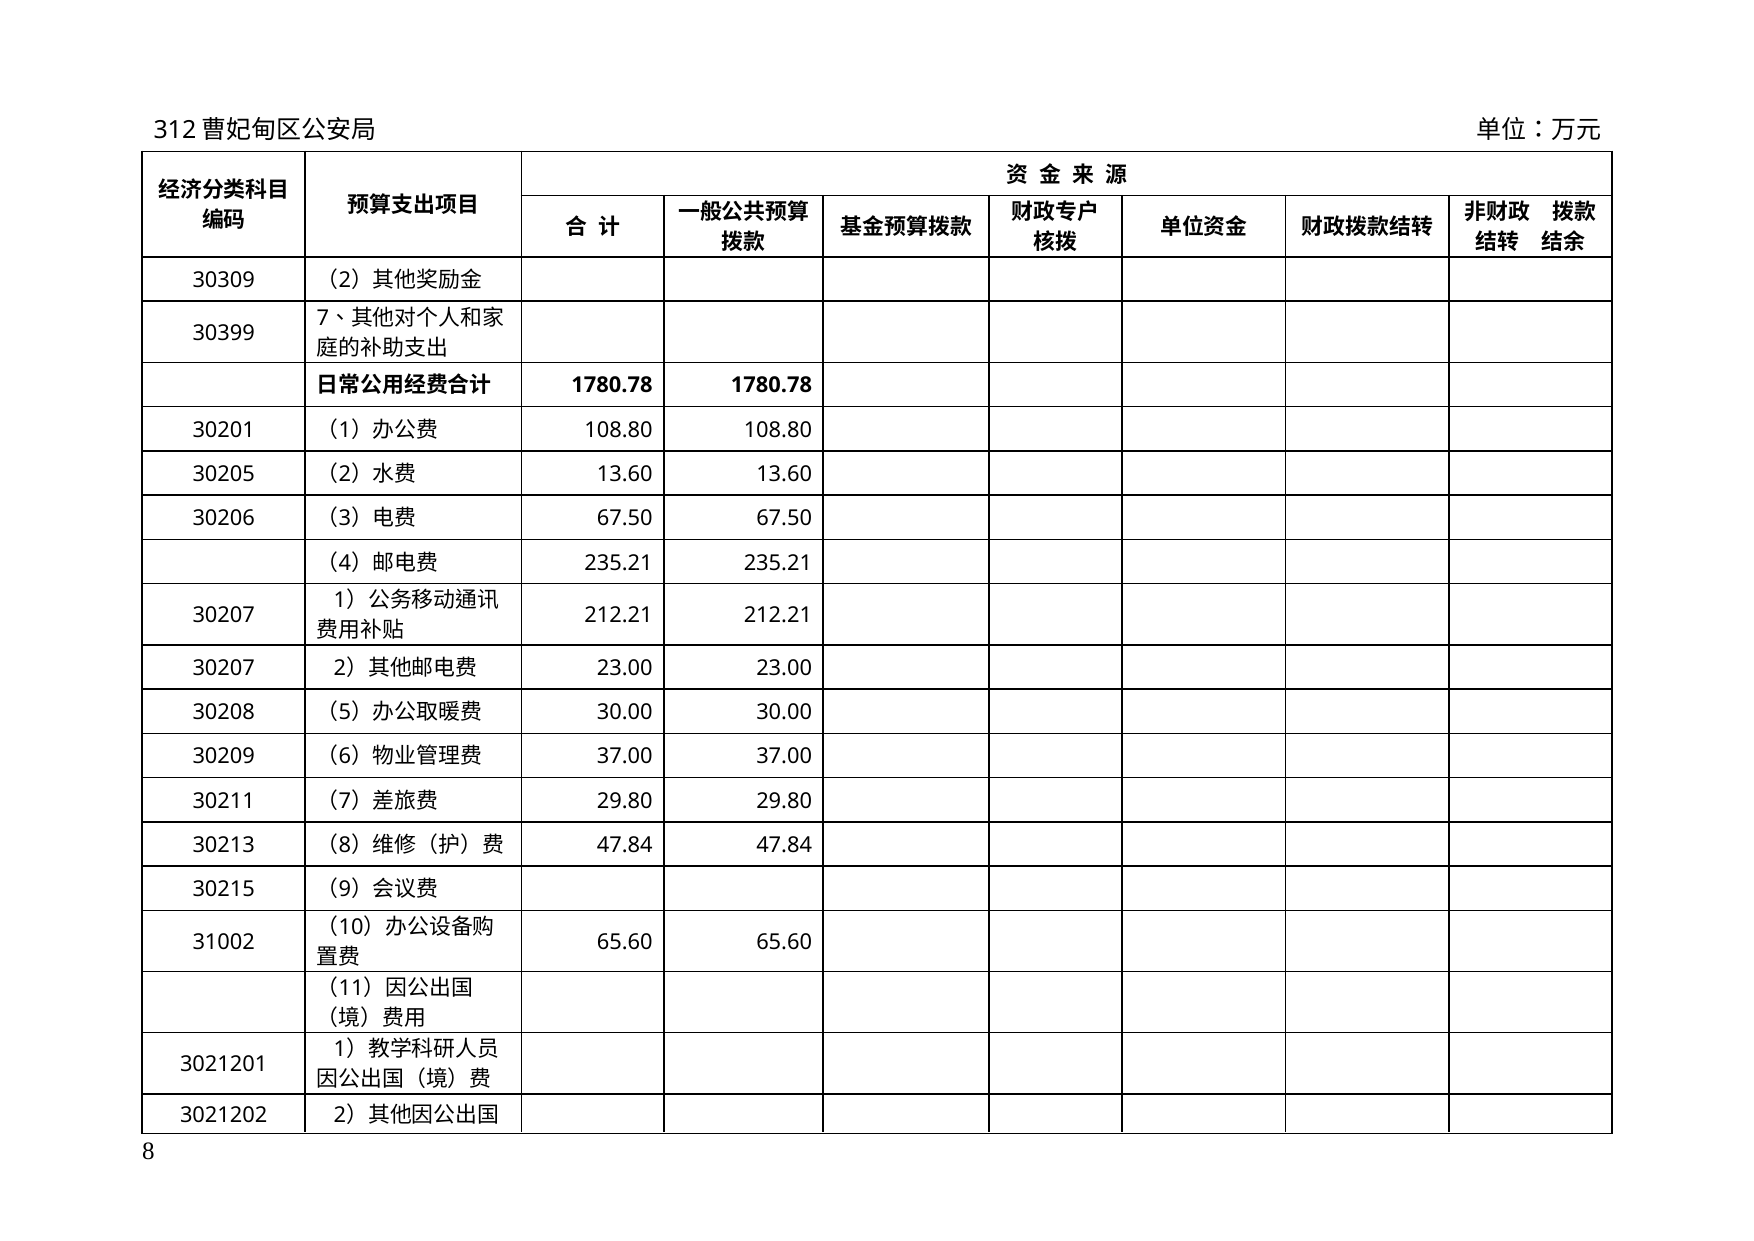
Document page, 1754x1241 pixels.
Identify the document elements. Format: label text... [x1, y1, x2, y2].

table_cell [824, 452, 988, 494]
table_cell [990, 646, 1121, 688]
table_cell [665, 972, 822, 1032]
table_cell [1450, 496, 1611, 538]
table_cell [824, 690, 988, 732]
table_cell [990, 1033, 1121, 1093]
table_cell 30207 [143, 646, 304, 688]
table_cell [665, 258, 822, 300]
table_cell [1450, 584, 1611, 644]
table_cell [1450, 734, 1611, 777]
table_cell [1123, 646, 1285, 688]
table_cell [824, 972, 988, 1032]
table_cell [824, 363, 988, 406]
table_cell [1123, 496, 1285, 538]
table_cell 30211 [143, 778, 304, 821]
table_cell [1286, 540, 1448, 583]
table_cell 单位资金 [1123, 196, 1285, 256]
table_cell [824, 584, 988, 644]
table_cell [1286, 302, 1448, 361]
table_cell 30206 [143, 496, 304, 538]
table_cell 31002 [143, 911, 304, 971]
table_cell 29.80 [522, 778, 663, 821]
table_cell [1123, 258, 1285, 300]
table_cell [665, 1095, 822, 1132]
table_cell [990, 972, 1121, 1032]
table_cell （1）办公费 [306, 407, 521, 450]
table_cell [1123, 911, 1285, 971]
table_cell 30213 [143, 823, 304, 865]
table_cell [1286, 363, 1448, 406]
table_cell 财政拨款结转 [1286, 196, 1448, 256]
table_cell [824, 1095, 988, 1132]
table_cell （3）电费 [306, 496, 521, 538]
table_cell [1450, 540, 1611, 583]
table_cell [1123, 690, 1285, 732]
table_cell 3021201 [143, 1033, 304, 1093]
table_cell 1780.78 [665, 363, 822, 406]
table_cell 基金预算拨款 [824, 196, 988, 256]
table_cell 235.21 [522, 540, 663, 583]
table_cell 7、其他对个人和家庭的补助支出 [306, 302, 521, 361]
table_cell 30215 [143, 867, 304, 909]
table_cell 2）其他邮电费 [306, 646, 521, 688]
table_cell 2）其他因公出国（境）费 [306, 1095, 521, 1132]
table_cell [824, 258, 988, 300]
table_cell 合 计 [522, 196, 663, 256]
table_cell 预算支出项目 [306, 152, 521, 256]
table_cell [990, 823, 1121, 865]
table_cell [1286, 1033, 1448, 1093]
table_cell （10）办公设备购置费 [306, 911, 521, 971]
table_cell 经济分类科目编码 [143, 152, 304, 256]
table_cell （2）其他奖励金 [306, 258, 521, 300]
table_cell 30.00 [522, 690, 663, 732]
table_cell 65.60 [665, 911, 822, 971]
table_cell [990, 867, 1121, 909]
table_header 单位：万元 [522, 108, 1611, 151]
table_cell 1780.78 [522, 363, 663, 406]
table_cell 财政专户 核拨 [990, 196, 1121, 256]
table_cell [824, 823, 988, 865]
table_cell [990, 496, 1121, 538]
table_cell [1450, 363, 1611, 406]
table_cell [1286, 972, 1448, 1032]
table_cell [1450, 823, 1611, 865]
table_cell [522, 302, 663, 361]
table_cell （7）差旅费 [306, 778, 521, 821]
table_cell [1450, 258, 1611, 300]
table_cell [1123, 778, 1285, 821]
table_cell 108.80 [522, 407, 663, 450]
table_cell 30399 [143, 302, 304, 361]
table_cell [1450, 972, 1611, 1032]
table_cell [1450, 452, 1611, 494]
table_cell 非财政 拨款结转 结余 [1450, 196, 1611, 256]
table_cell （8）维修（护）费 [306, 823, 521, 865]
table_cell 13.60 [522, 452, 663, 494]
table_cell [143, 363, 304, 406]
table_cell [990, 584, 1121, 644]
table_cell [522, 867, 663, 909]
table_cell [824, 496, 988, 538]
table_cell [824, 911, 988, 971]
table_cell [1286, 867, 1448, 909]
table_cell [990, 778, 1121, 821]
table_cell 30208 [143, 690, 304, 732]
table_cell [824, 1033, 988, 1093]
table_cell （6）物业管理费 [306, 734, 521, 777]
table_cell [1450, 911, 1611, 971]
table_cell 13.60 [665, 452, 822, 494]
table_cell 29.80 [665, 778, 822, 821]
table_cell [824, 867, 988, 909]
table_cell [824, 540, 988, 583]
table_cell [1123, 867, 1285, 909]
table_cell 65.60 [522, 911, 663, 971]
table_cell [1286, 778, 1448, 821]
table_cell [1286, 911, 1448, 971]
table_cell [665, 1033, 822, 1093]
table_cell [1450, 302, 1611, 361]
table_cell [1450, 1095, 1611, 1132]
table_cell 37.00 [522, 734, 663, 777]
table_cell [522, 258, 663, 300]
table_cell [143, 972, 304, 1032]
table_cell [1450, 1033, 1611, 1093]
table_cell [1286, 584, 1448, 644]
table_cell [143, 540, 304, 583]
table_cell [1123, 363, 1285, 406]
table_cell 30205 [143, 452, 304, 494]
table_cell [990, 911, 1121, 971]
table_cell 1）公务移动通讯费用补贴 [306, 584, 521, 644]
table_cell 30309 [143, 258, 304, 300]
table_cell [990, 540, 1121, 583]
table_cell 1）教学科研人员因公出国（境）费 [306, 1033, 521, 1093]
table_cell [1286, 258, 1448, 300]
table_cell 30201 [143, 407, 304, 450]
table_cell [1450, 690, 1611, 732]
table_cell [824, 734, 988, 777]
table_cell 235.21 [665, 540, 822, 583]
table_cell （2）水费 [306, 452, 521, 494]
table_cell 一般公共预算拨款 [665, 196, 822, 256]
table_cell [1286, 496, 1448, 538]
table_cell 37.00 [665, 734, 822, 777]
table_cell 30207 [143, 584, 304, 644]
table_cell [1286, 690, 1448, 732]
table_cell [522, 1095, 663, 1132]
table_cell [1123, 1095, 1285, 1132]
table_cell [1286, 452, 1448, 494]
table_cell [824, 407, 988, 450]
table_cell [522, 972, 663, 1032]
table_cell 23.00 [665, 646, 822, 688]
table_cell [1123, 1033, 1285, 1093]
table_header 312曹妃甸区公安局 [143, 108, 521, 151]
table_cell [1123, 407, 1285, 450]
table_cell [1123, 734, 1285, 777]
table_cell [1123, 452, 1285, 494]
table_cell [824, 646, 988, 688]
table_cell [990, 690, 1121, 732]
table_cell [1286, 1095, 1448, 1132]
table_cell [990, 407, 1121, 450]
table_cell [1450, 407, 1611, 450]
table_cell [824, 778, 988, 821]
table_cell [1450, 867, 1611, 909]
table_cell [990, 258, 1121, 300]
table_cell [990, 363, 1121, 406]
table_cell 212.21 [522, 584, 663, 644]
table_cell （4）邮电费 [306, 540, 521, 583]
table_cell [990, 1095, 1121, 1132]
table_cell [1123, 972, 1285, 1032]
table_cell 30209 [143, 734, 304, 777]
table_cell [665, 867, 822, 909]
table_cell [1286, 407, 1448, 450]
table_cell [1286, 734, 1448, 777]
table_cell [1450, 778, 1611, 821]
table_cell 资 金 来 源 [522, 152, 1611, 195]
table_cell 3021202 [143, 1095, 304, 1132]
table_cell 108.80 [665, 407, 822, 450]
table_cell 47.84 [665, 823, 822, 865]
table_cell （5）办公取暖费 [306, 690, 521, 732]
table_cell [1286, 646, 1448, 688]
table_cell [990, 734, 1121, 777]
table_cell （11）因公出国（境）费用 [306, 972, 521, 1032]
table_cell 30.00 [665, 690, 822, 732]
table_cell [1450, 646, 1611, 688]
table_cell [824, 302, 988, 361]
table_cell [990, 452, 1121, 494]
table_cell [1123, 540, 1285, 583]
table_cell [1123, 302, 1285, 361]
table_cell 日常公用经费合计 [306, 363, 521, 406]
table_cell [1123, 584, 1285, 644]
table_cell 67.50 [522, 496, 663, 538]
table_cell 67.50 [665, 496, 822, 538]
table_cell [1123, 823, 1285, 865]
table_cell （9）会议费 [306, 867, 521, 909]
table_cell 212.21 [665, 584, 822, 644]
table_cell [522, 1033, 663, 1093]
table_cell 47.84 [522, 823, 663, 865]
table_cell [665, 302, 822, 361]
table_cell 23.00 [522, 646, 663, 688]
table_cell [990, 302, 1121, 361]
table_cell [1286, 823, 1448, 865]
